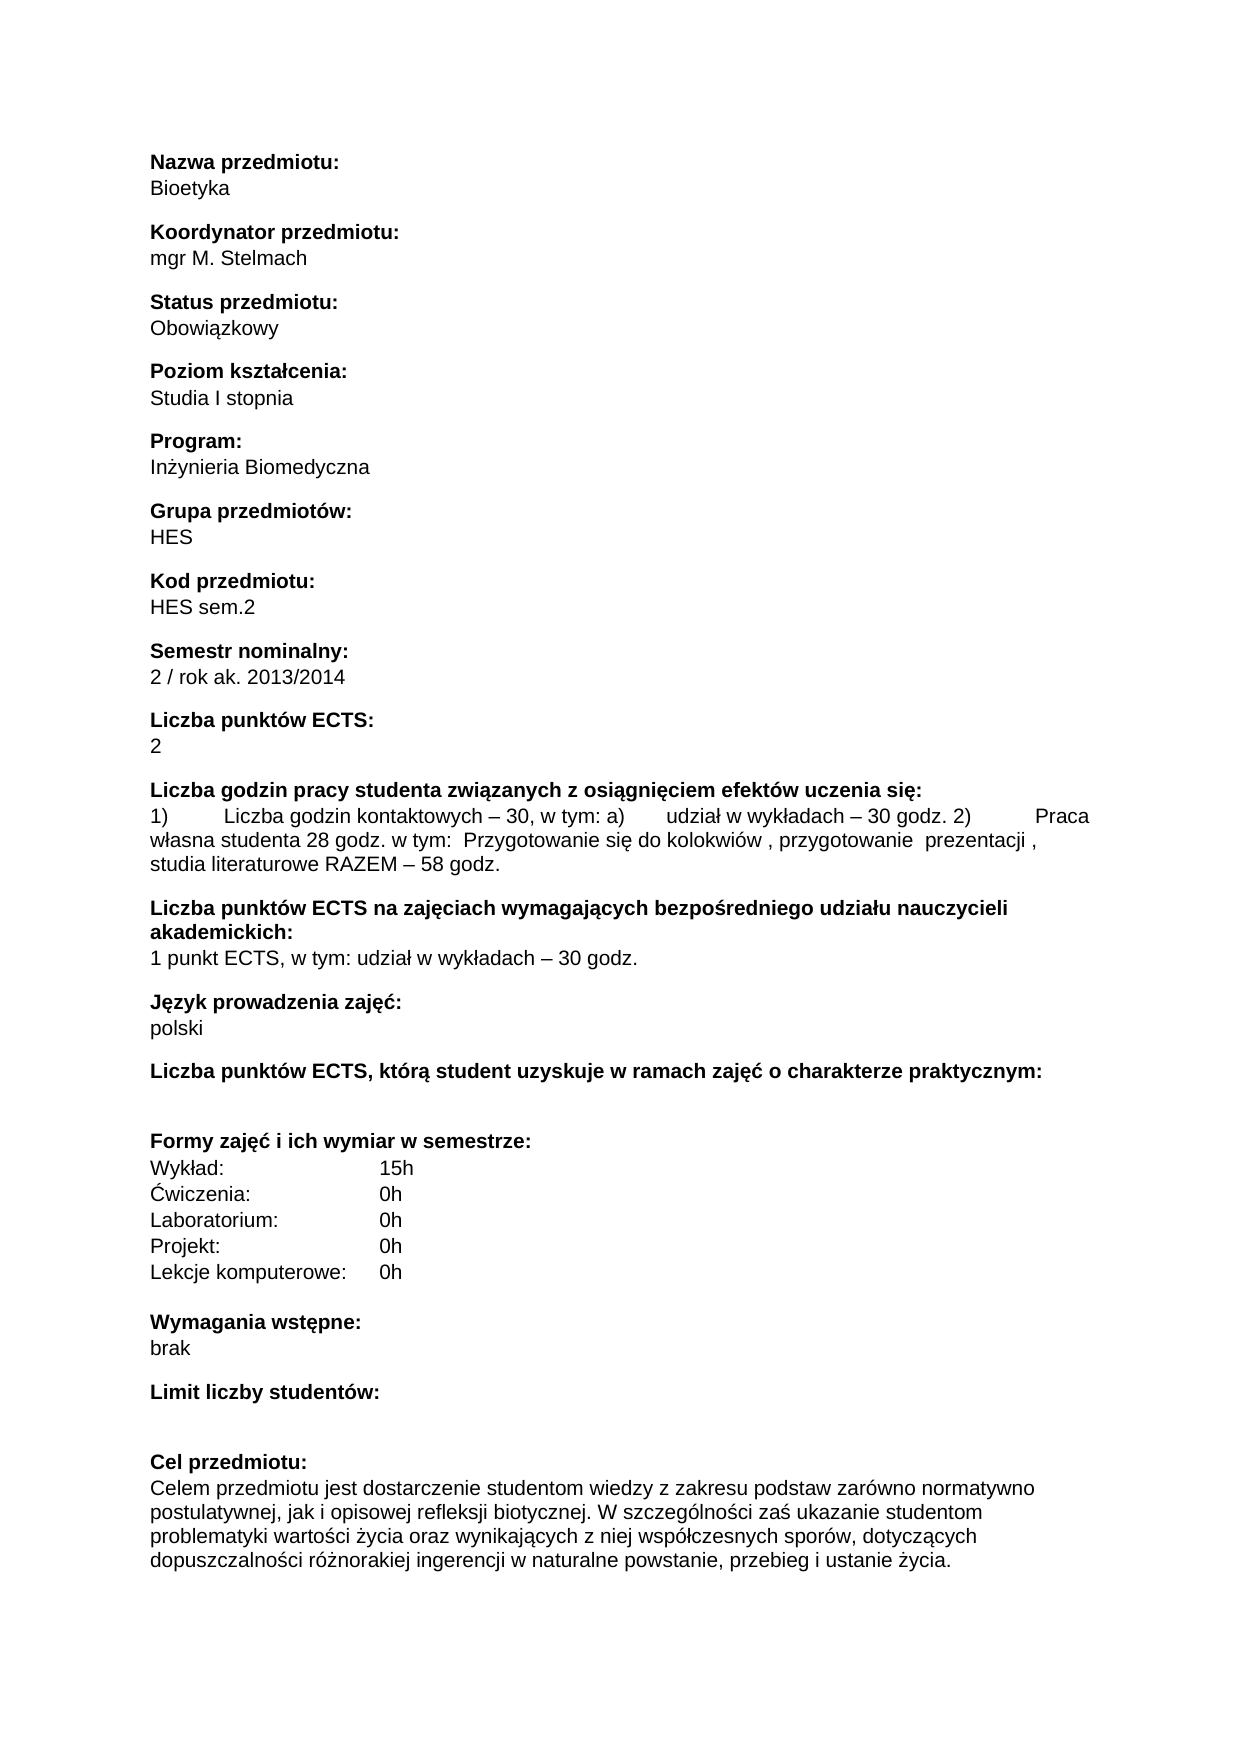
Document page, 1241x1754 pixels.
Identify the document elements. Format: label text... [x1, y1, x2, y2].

text Kod przedmiotu: [150, 569, 1090, 593]
table_header 15h [369, 1156, 597, 1180]
text mgr M. Stelmach [150, 246, 1090, 270]
text brak [150, 1336, 1090, 1360]
text Inżynieria Biomedyczna [150, 455, 1090, 479]
table_cell Laboratorium: [140, 1208, 367, 1232]
text Grupa przedmiotów: [150, 499, 1090, 523]
text Obowiązkowy [150, 316, 1090, 339]
table_cell Lekcje komputerowe: [140, 1260, 367, 1284]
text Liczba punktów ECTS: [150, 708, 1090, 732]
text Cel przedmiotu: [150, 1449, 1090, 1473]
text Liczba godzin pracy studenta związanych z osiągnięciem efektów uczenia się: [150, 778, 1090, 802]
text Program: [150, 429, 1090, 453]
text 1) Liczba godzin kontaktowych – 30, w tym: a) udział w wykładach – 30 godz. 2) Praca własna studenta 28 godz. w tym: Przygotowanie się do kolokwiów , przygotowanie prezentacji , studia literaturowe RAZEM – 58 godz. [150, 804, 1090, 876]
table_cell 0h [369, 1180, 597, 1206]
text Semestr nominalny: [150, 638, 1090, 662]
text polski [150, 1016, 1090, 1039]
table_header Wykład: [140, 1156, 367, 1180]
text Język prowadzenia zajęć: [150, 989, 1090, 1013]
table_cell 0h [369, 1258, 597, 1284]
text Koordynator przedmiotu: [150, 220, 1090, 244]
text Liczba punktów ECTS, którą student uzyskuje w ramach zajęć o charakterze praktycznym: [150, 1059, 1090, 1083]
text 2 [150, 734, 1090, 758]
text HES sem.2 [150, 595, 1090, 619]
table_cell Projekt: [140, 1234, 367, 1258]
text Bioetyka [150, 176, 1090, 200]
text Studia I stopnia [150, 385, 1090, 409]
text Limit liczby studentów: [150, 1380, 1090, 1404]
text Nazwa przedmiotu: [150, 150, 1090, 174]
text 1 punkt ECTS, w tym: udział w wykładach – 30 godz. [150, 946, 1090, 970]
text Wymagania wstępne: [150, 1310, 1090, 1334]
text Poziom kształcenia: [150, 359, 1090, 383]
text 2 / rok ak. 2013/2014 [150, 664, 1090, 688]
text Celem przedmiotu jest dostarczenie studentom wiedzy z zakresu podstaw zarówno normatywno postulatywnej, jak i opisowej refleksji biotycznej. W szczególności zaś ukazanie studentom problematyki wartości życia oraz wynikających z niej współczesnych sporów, dotyczących dopuszczalności różnorakiej ingerencji w naturalne powstanie, przebieg i ustanie życia. [150, 1476, 1090, 1571]
text Formy zajęć i ich wymiar w semestrze: [150, 1129, 1090, 1153]
text Liczba punktów ECTS na zajęciach wymagających bezpośredniego udziału nauczycieli akademickich: [150, 896, 1090, 944]
table_cell Ćwiczenia: [140, 1182, 367, 1206]
table_cell 0h [369, 1206, 597, 1232]
table_cell 0h [369, 1232, 597, 1258]
text Status przedmiotu: [150, 289, 1090, 313]
text HES [150, 525, 1090, 549]
